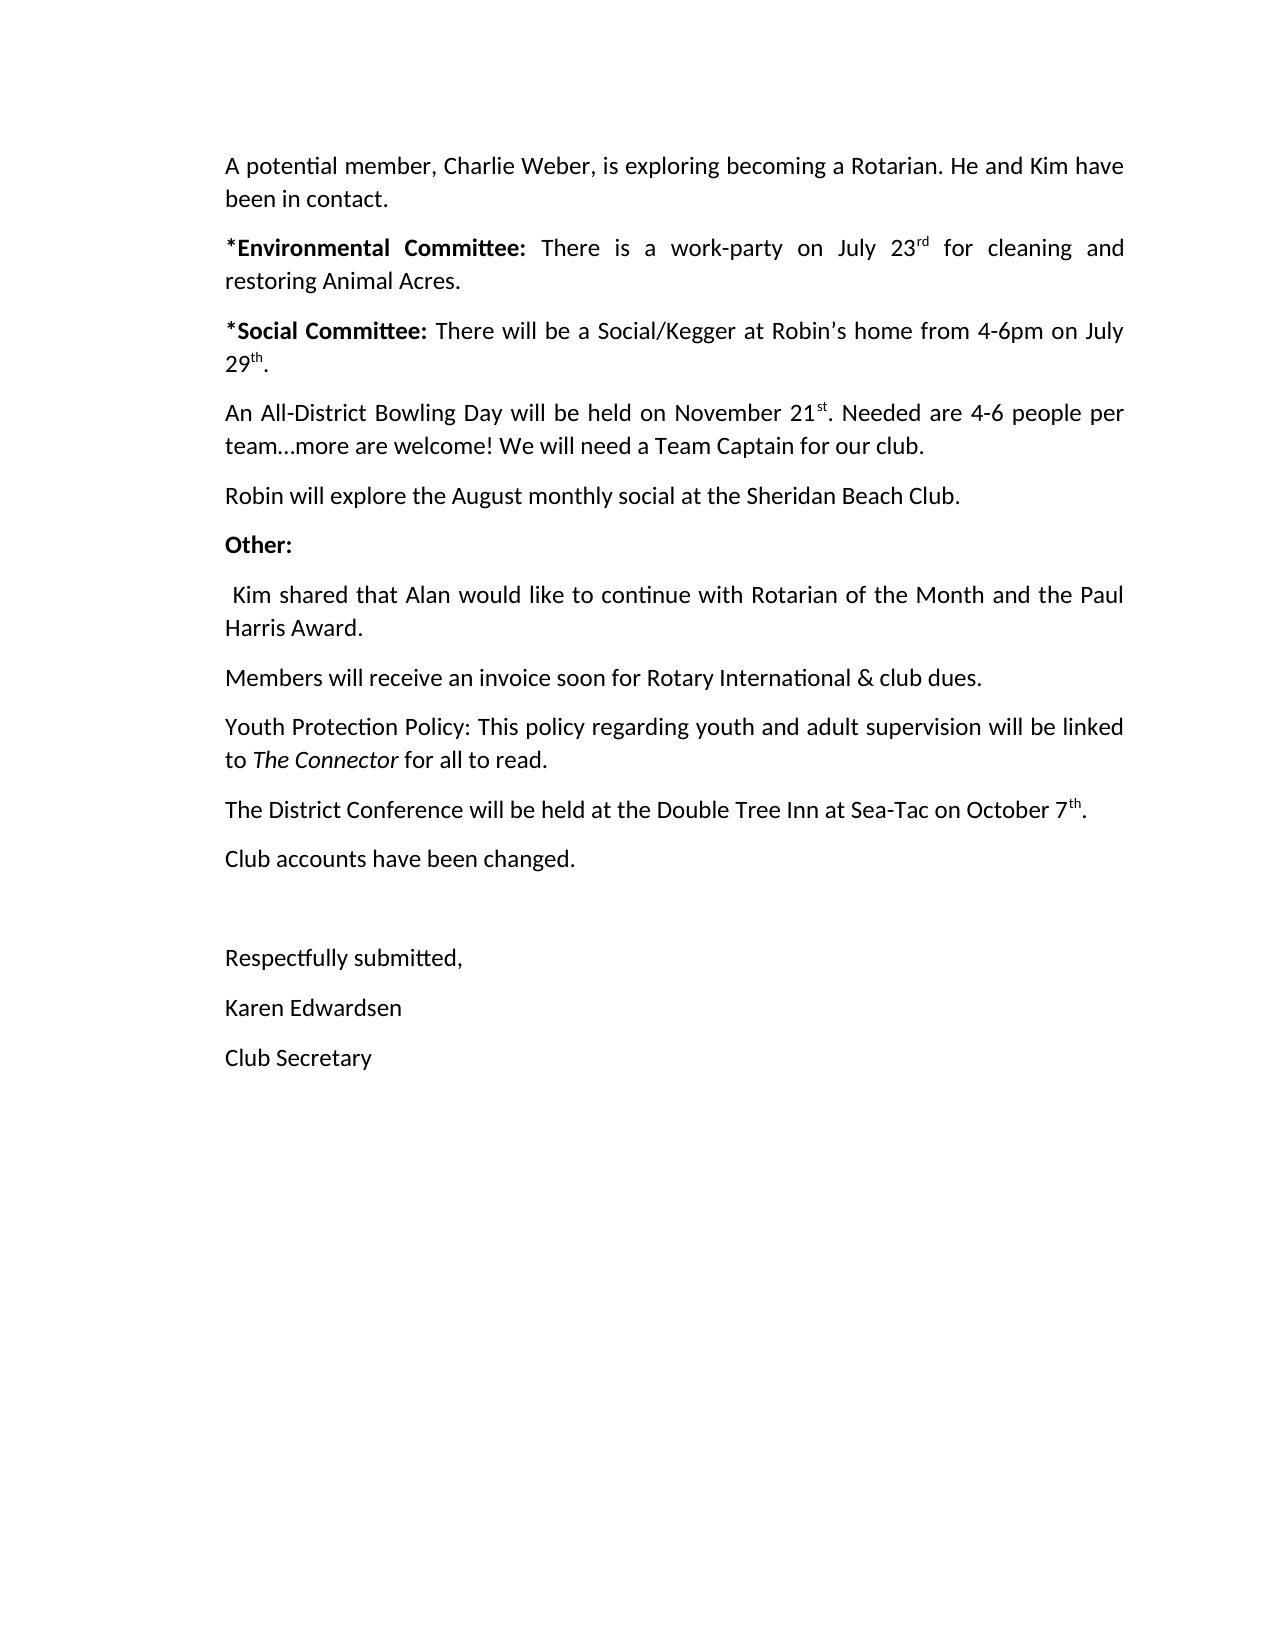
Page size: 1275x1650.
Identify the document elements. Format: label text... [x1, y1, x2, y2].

text Other: [225, 529, 1125, 560]
text Robin will explore the August monthly social at the Sheridan Beach Club. [225, 480, 1125, 511]
text *Social Committee: There will be a Social/Kegger at Robin’s home from 4-6pm on July 29th. [225, 315, 1125, 378]
text Youth Protection Policy: This policy regarding youth and adult supervision will be linked to The Connector for all to read. [225, 711, 1125, 775]
text Kim shared that Alan would like to continue with Rotarian of the Month and the Paul Harris Award. [225, 579, 1125, 643]
text Members will receive an invoice soon for Rotary International & club dues. [225, 662, 1125, 692]
text A potential member, Charlie Weber, is exploring becoming a Rotarian. He and Kim have been in contact. [225, 150, 1125, 213]
text Respectfully submitted, [225, 942, 1125, 973]
text The District Conference will be held at the Double Tree Inn at Sea-Tac on October 7th. [225, 794, 1125, 824]
text An All-District Bowling Day will be held on November 21st. Needed are 4-6 people per team…more are welcome! We will need a Team Captain for our club. [225, 397, 1125, 461]
text Karen Edwardsen [225, 992, 1125, 1023]
text Club accounts have been changed. [225, 843, 1125, 874]
text Club Secretary [225, 1042, 1125, 1072]
text *Environmental Committee: There is a work-party on July 23rd for cleaning and restoring Animal Acres. [225, 232, 1125, 296]
